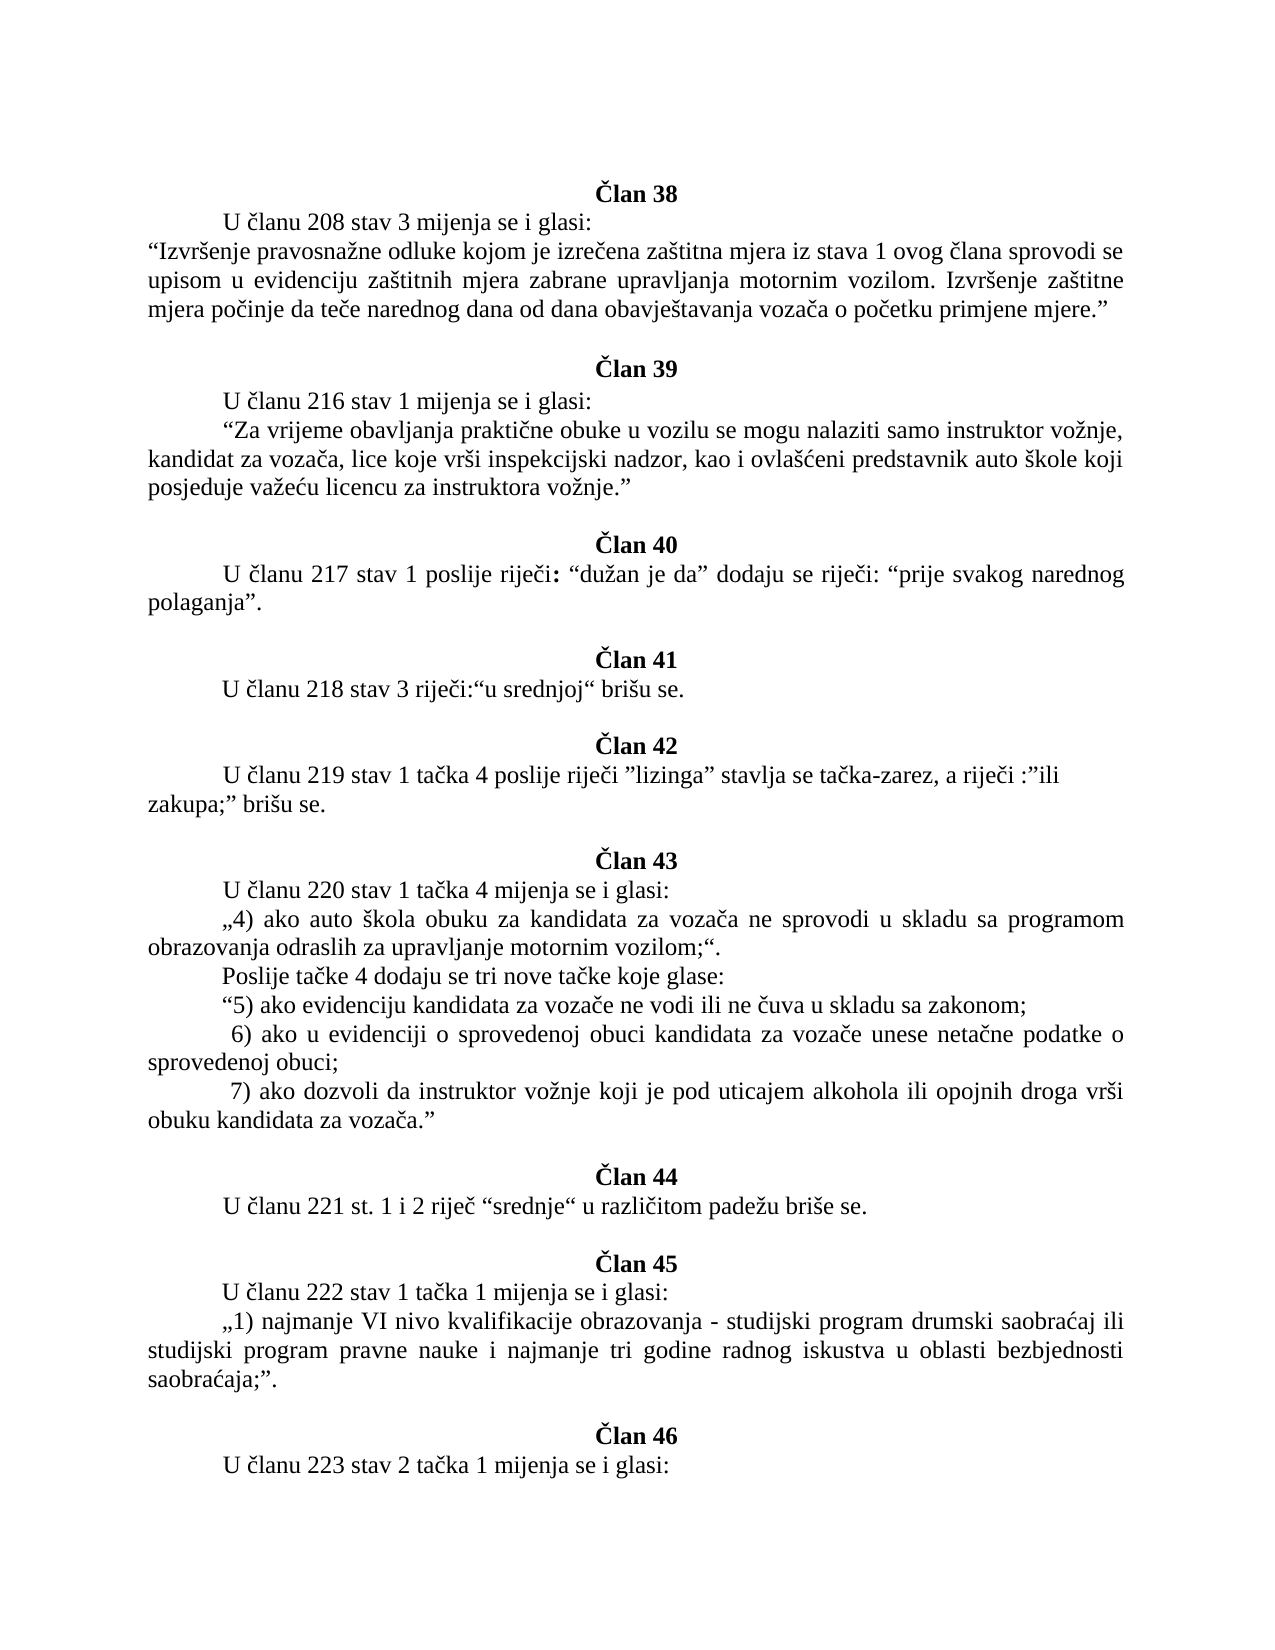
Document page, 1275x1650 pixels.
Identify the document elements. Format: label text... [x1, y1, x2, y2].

text Član 42 [148, 731, 1125, 760]
text “Izvršenje pravosnažne odluke kojom je izrečena zaštitna mjera iz stava 1 ovog člana sprovodi se upisom u evidenciju zaštitnih mjera zabrane upravljanja motornim vozilom. Izvršenje zaštitne mjera počinje da teče narednog dana od dana obavještavanja vozača o početku primjene mjere.” [148, 236, 1125, 322]
text “Za vrijeme obavljanja praktične obuke u vozilu se mogu nalaziti samo instruktor vožnje, kandidat za vozača, lice koje vrši inspekcijski nadzor, kao i ovlašćeni predstavnik auto škole koji posjeduje važeću licencu za instruktora vožnje.” [148, 415, 1125, 501]
text U članu 217 stav 1 poslije riječi: “dužan je da” dodaju se riječi: “prije svakog narednog polaganja”. [148, 559, 1125, 616]
text U članu 222 stav 1 tačka 1 mijenja se i glasi: [148, 1277, 1125, 1306]
text 6) ako u evidenciji o sprovedenoj obuci kandidata za vozače unese netačne podatke o sprovedenoj obuci; [148, 1019, 1125, 1076]
text Član 38 [148, 179, 1125, 207]
text Član 41 [148, 645, 1125, 674]
text U članu 208 stav 3 mijenja se i glasi: [148, 207, 1125, 236]
text „4) ako auto škola obuku za kandidata za vozača ne sprovodi u skladu sa programom obrazovanja odraslih za upravljanje motornim vozilom;“. [148, 904, 1125, 961]
text U članu 219 stav 1 tačka 4 poslije riječi ”lizinga” stavlja se tačka-zarez, a riječi :”ili zakupa;” brišu se. [148, 760, 1125, 817]
text Član 44 [148, 1162, 1125, 1191]
text U članu 223 stav 2 tačka 1 mijenja se i glasi: [148, 1450, 1125, 1479]
text U članu 221 st. 1 i 2 riječ “srednje“ u različitom padežu briše se. [148, 1191, 1125, 1220]
text Član 40 [148, 530, 1125, 559]
text “5) ako evidenciju kandidata za vozače ne vodi ili ne čuva u skladu sa zakonom; [148, 990, 1125, 1019]
text „1) najmanje VI nivo kvalifikacije obrazovanja - studijski program drumski saobraćaj ili studijski program pravne nauke i najmanje tri godine radnog iskustva u oblasti bezbjednosti saobraćaja;”. [148, 1306, 1125, 1392]
text Poslije tačke 4 dodaju se tri nove tačke koje glase: [148, 961, 1125, 990]
text 7) ako dozvoli da instruktor vožnje koji je pod uticajem alkohola ili opojnih droga vrši obuku kandidata za vozača.” [148, 1076, 1125, 1134]
text U članu 220 stav 1 tačka 4 mijenja se i glasi: [148, 875, 1125, 904]
text U članu 216 stav 1 mijenja se i glasi: [148, 386, 1125, 415]
text Član 39 [148, 354, 1125, 383]
text Član 46 [148, 1421, 1125, 1450]
text Član 45 [148, 1249, 1125, 1277]
text U članu 218 stav 3 riječi:“u srednjoj“ brišu se. [148, 674, 1125, 702]
text Član 43 [148, 846, 1125, 875]
